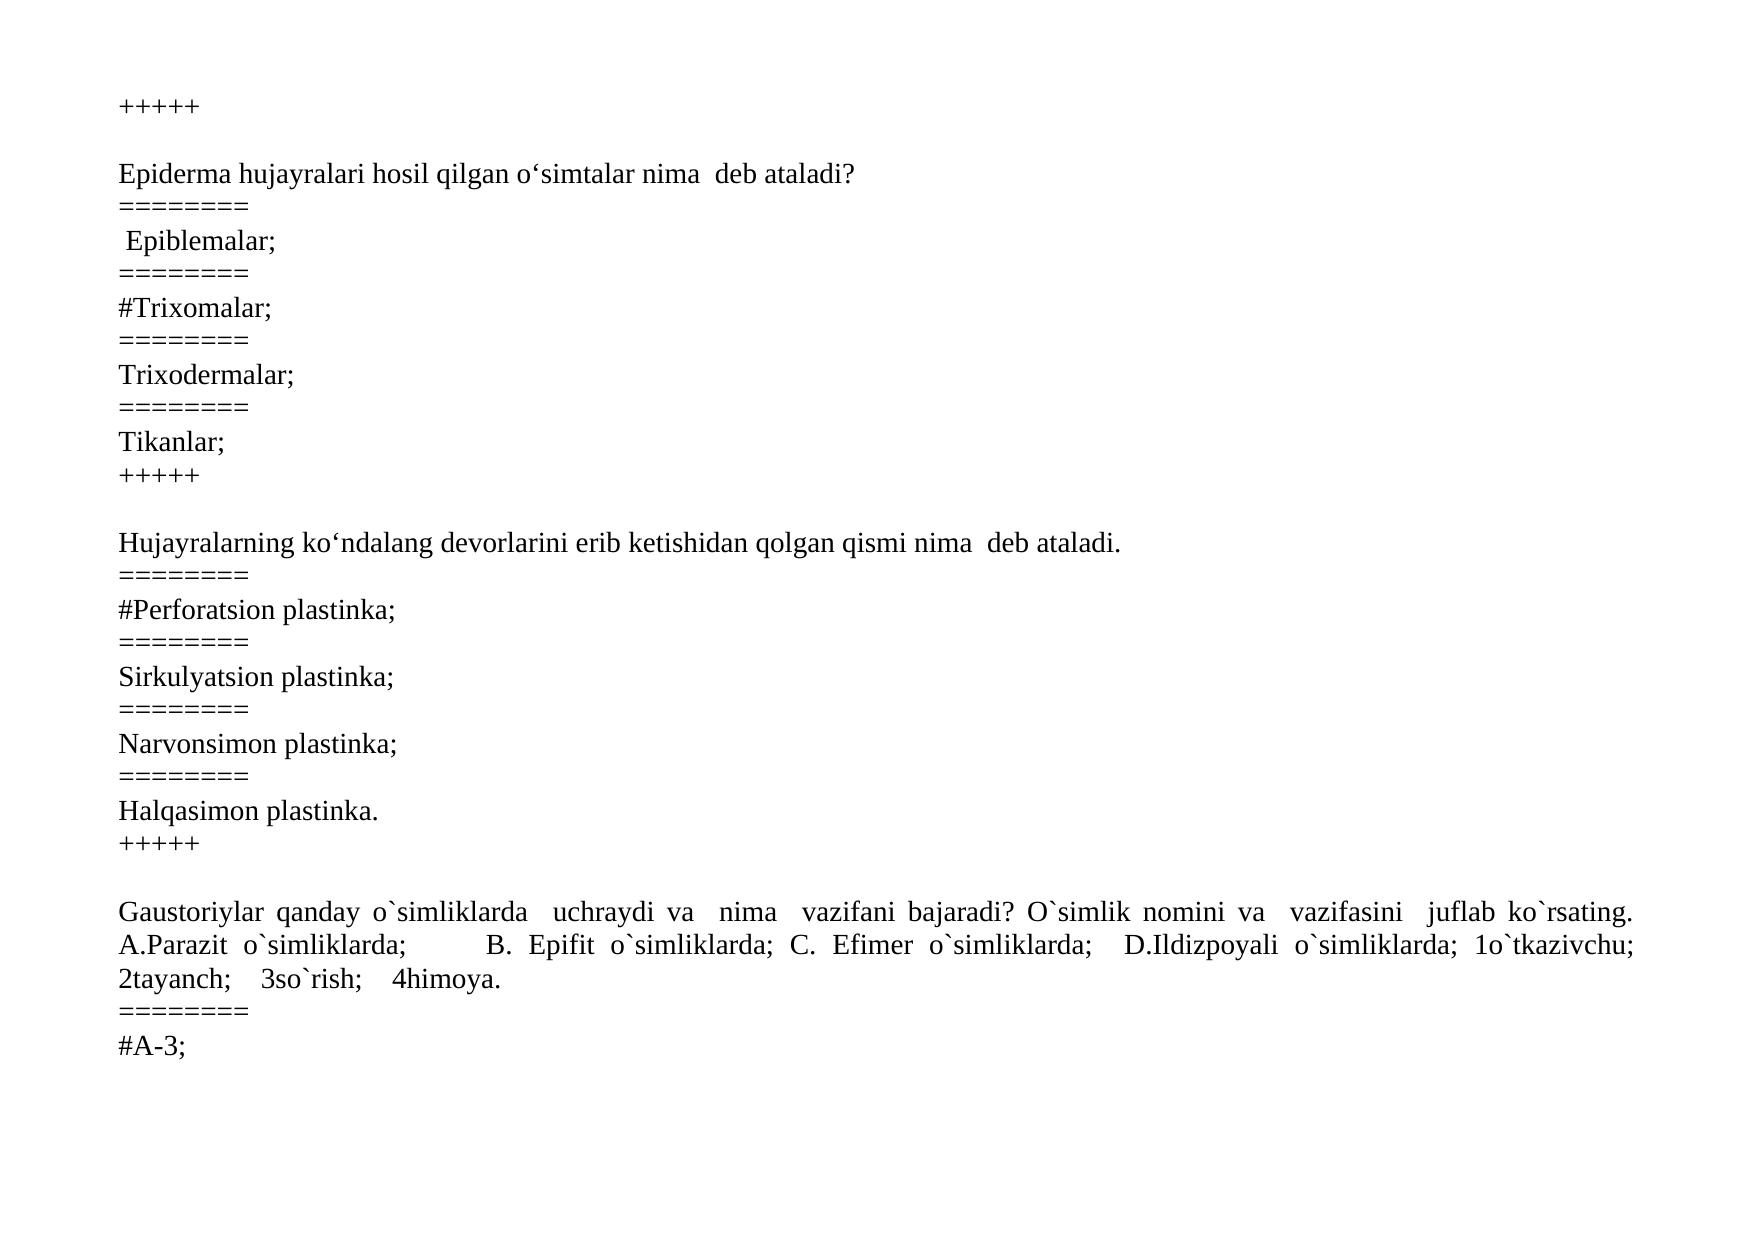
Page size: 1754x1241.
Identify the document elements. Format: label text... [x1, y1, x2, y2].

text Gaustoriylar qanday o`simliklarda uchraydi va nima vazifani bajaradi? O`simlik nomini va vazifasini juflab ko`rsating. A.Parazit o`simliklarda; B. Epifit o`simliklarda; C. Efimer o`simliklarda; D.Ildizpoyali o`simliklarda; 1o`tkazivchu; 2tayanch; 3so`rish; 4himoya. [118, 894, 1636, 994]
text +++++ [118, 827, 1636, 860]
text Halqasimon plastinka. [118, 793, 1636, 827]
text +++++ [118, 458, 1636, 491]
text Narvonsimon plastinka; [118, 726, 1636, 759]
text #A-3; [118, 1028, 1636, 1061]
text ======== [118, 759, 1636, 793]
text ======== [118, 692, 1636, 726]
text Tikanlar; [118, 424, 1636, 458]
text Trixodermalar; [118, 357, 1636, 391]
text Epiblemalar; [118, 223, 1636, 256]
text ======== [118, 189, 1636, 223]
text ======== [118, 256, 1636, 290]
text Hujayralarning kо‘ndalang devorlarini erib ketishidan qolgan qismi nima deb ataladi. [118, 525, 1636, 558]
text ======== [118, 625, 1636, 659]
text ======== [118, 994, 1636, 1028]
text Epiderma hujayralari hosil qilgan о‘simtalar nima deb ataladi? [118, 156, 1636, 189]
text ======== [118, 558, 1636, 592]
text Sirkulyatsion plastinka; [118, 659, 1636, 692]
text ======== [118, 323, 1636, 357]
text #Perforatsion plastinka; [118, 592, 1636, 625]
text ======== [118, 391, 1636, 424]
text +++++ [118, 89, 1636, 122]
text #Trixomalar; [118, 290, 1636, 323]
